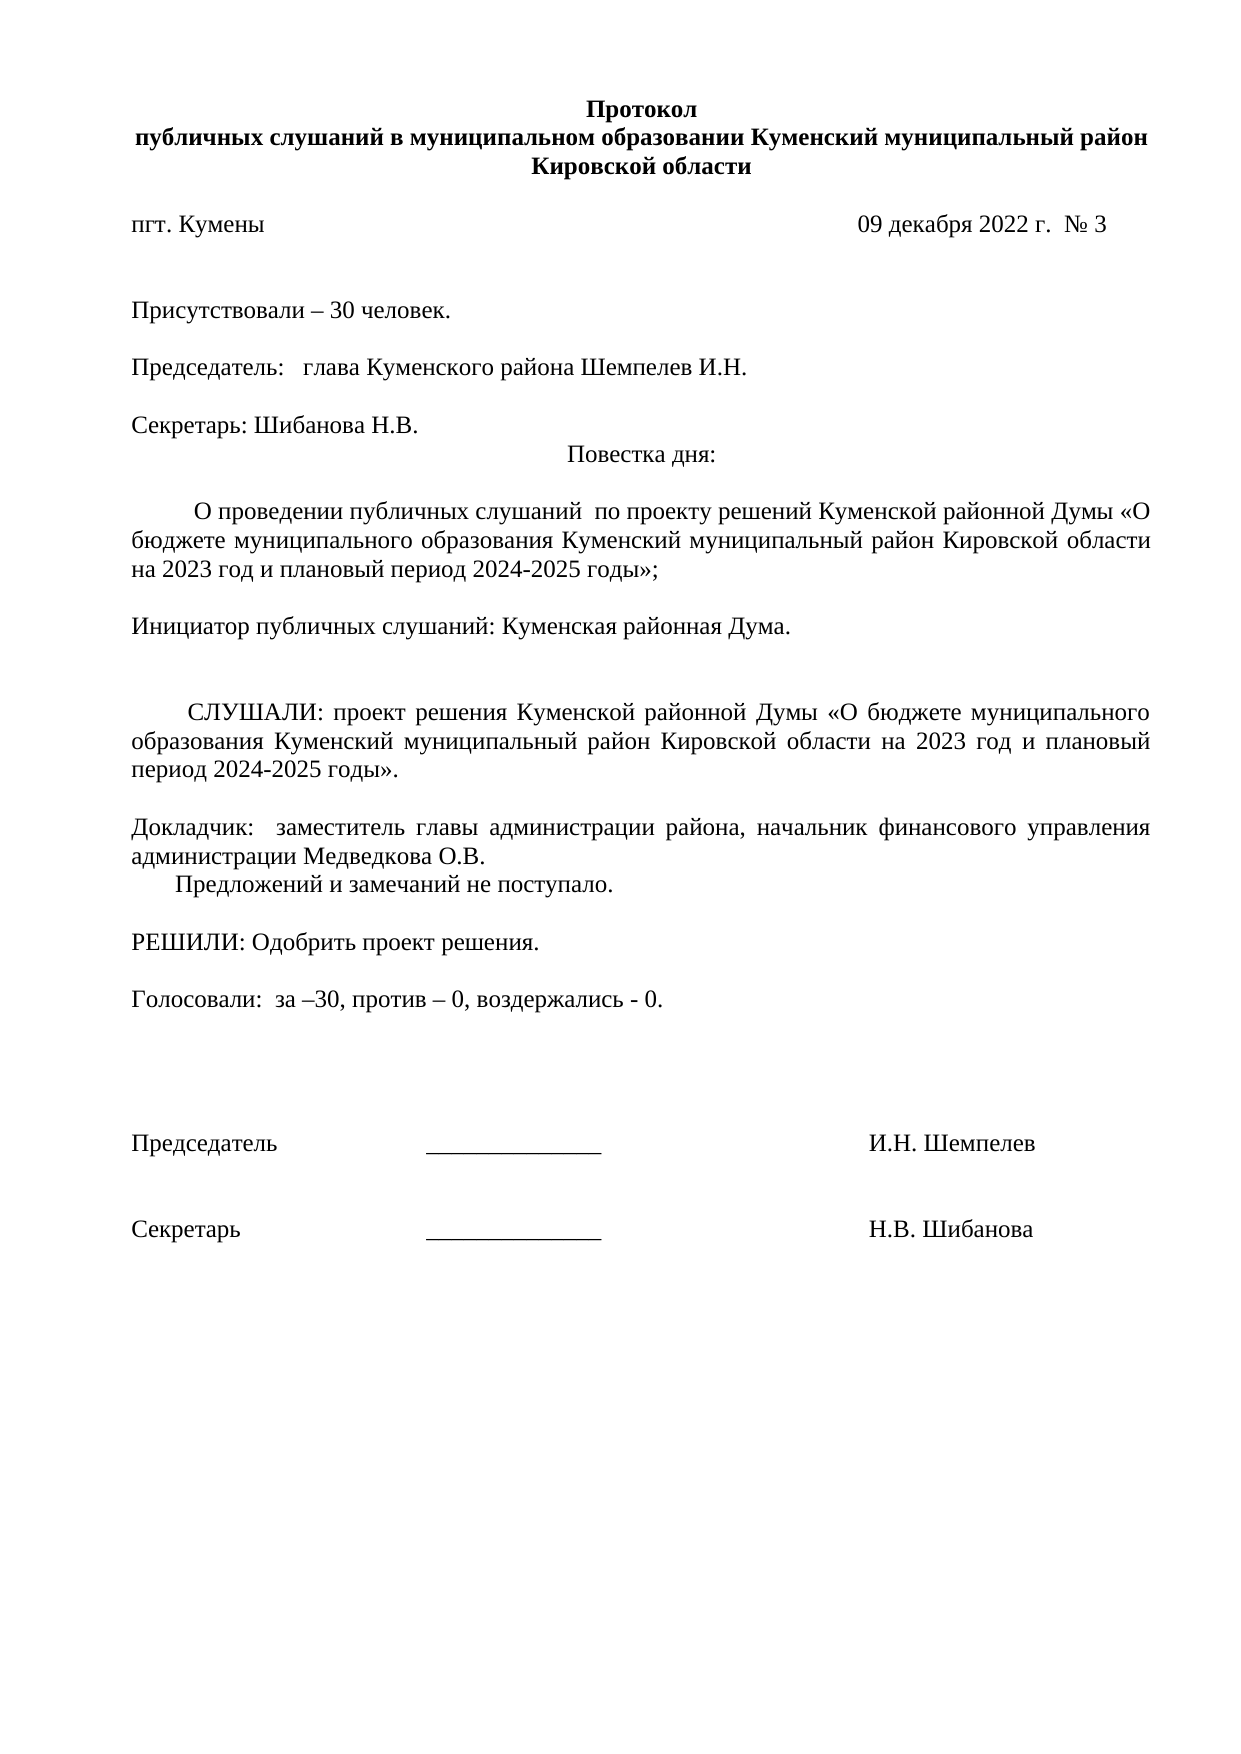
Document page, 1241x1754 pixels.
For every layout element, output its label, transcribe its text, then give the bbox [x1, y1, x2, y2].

text СЛУШАЛИ: проект решения Куменской районной Думы «О бюджете муниципального образования Куменский муниципальный район Кировской области на 2023 год и плановый период 2024-2025 годы». [131, 697, 1152, 783]
text Секретарь: Шибанова Н.В. [131, 410, 1152, 439]
text публичных слушаний в муниципальном образовании Куменский муниципальный район Кировской области [131, 122, 1152, 180]
text Председатель: глава Куменского района Шемпелев И.Н. [131, 352, 1152, 381]
text О проведении публичных слушаний по проекту решений Куменской районной Думы «О бюджете муниципального образования Куменский муниципальный район Кировской области на 2023 год и плановый период 2024-2025 годы»; [131, 496, 1152, 582]
text Председатель ______________ И.Н. Шемпелев [131, 1128, 1152, 1157]
text Голосовали: за –30, против – 0, воздержались - 0. [131, 984, 1152, 1013]
text Присутствовали – 30 человек. [131, 295, 1152, 324]
text Докладчик: заместитель главы администрации района, начальник финансового управления администрации Медведкова О.В. [131, 812, 1152, 869]
text пгт. Кумены 09 декабря 2022 г. № 3 [131, 209, 1152, 237]
text Повестка дня: [131, 439, 1152, 467]
text Инициатор публичных слушаний: Куменская районная Дума. [131, 611, 1152, 640]
text Секретарь ______________ Н.В. Шибанова [131, 1214, 1152, 1243]
text РЕШИЛИ: Одобрить проект решения. [131, 927, 1152, 956]
text Предложений и замечаний не поступало. [131, 869, 1152, 898]
text Протокол [131, 94, 1152, 122]
